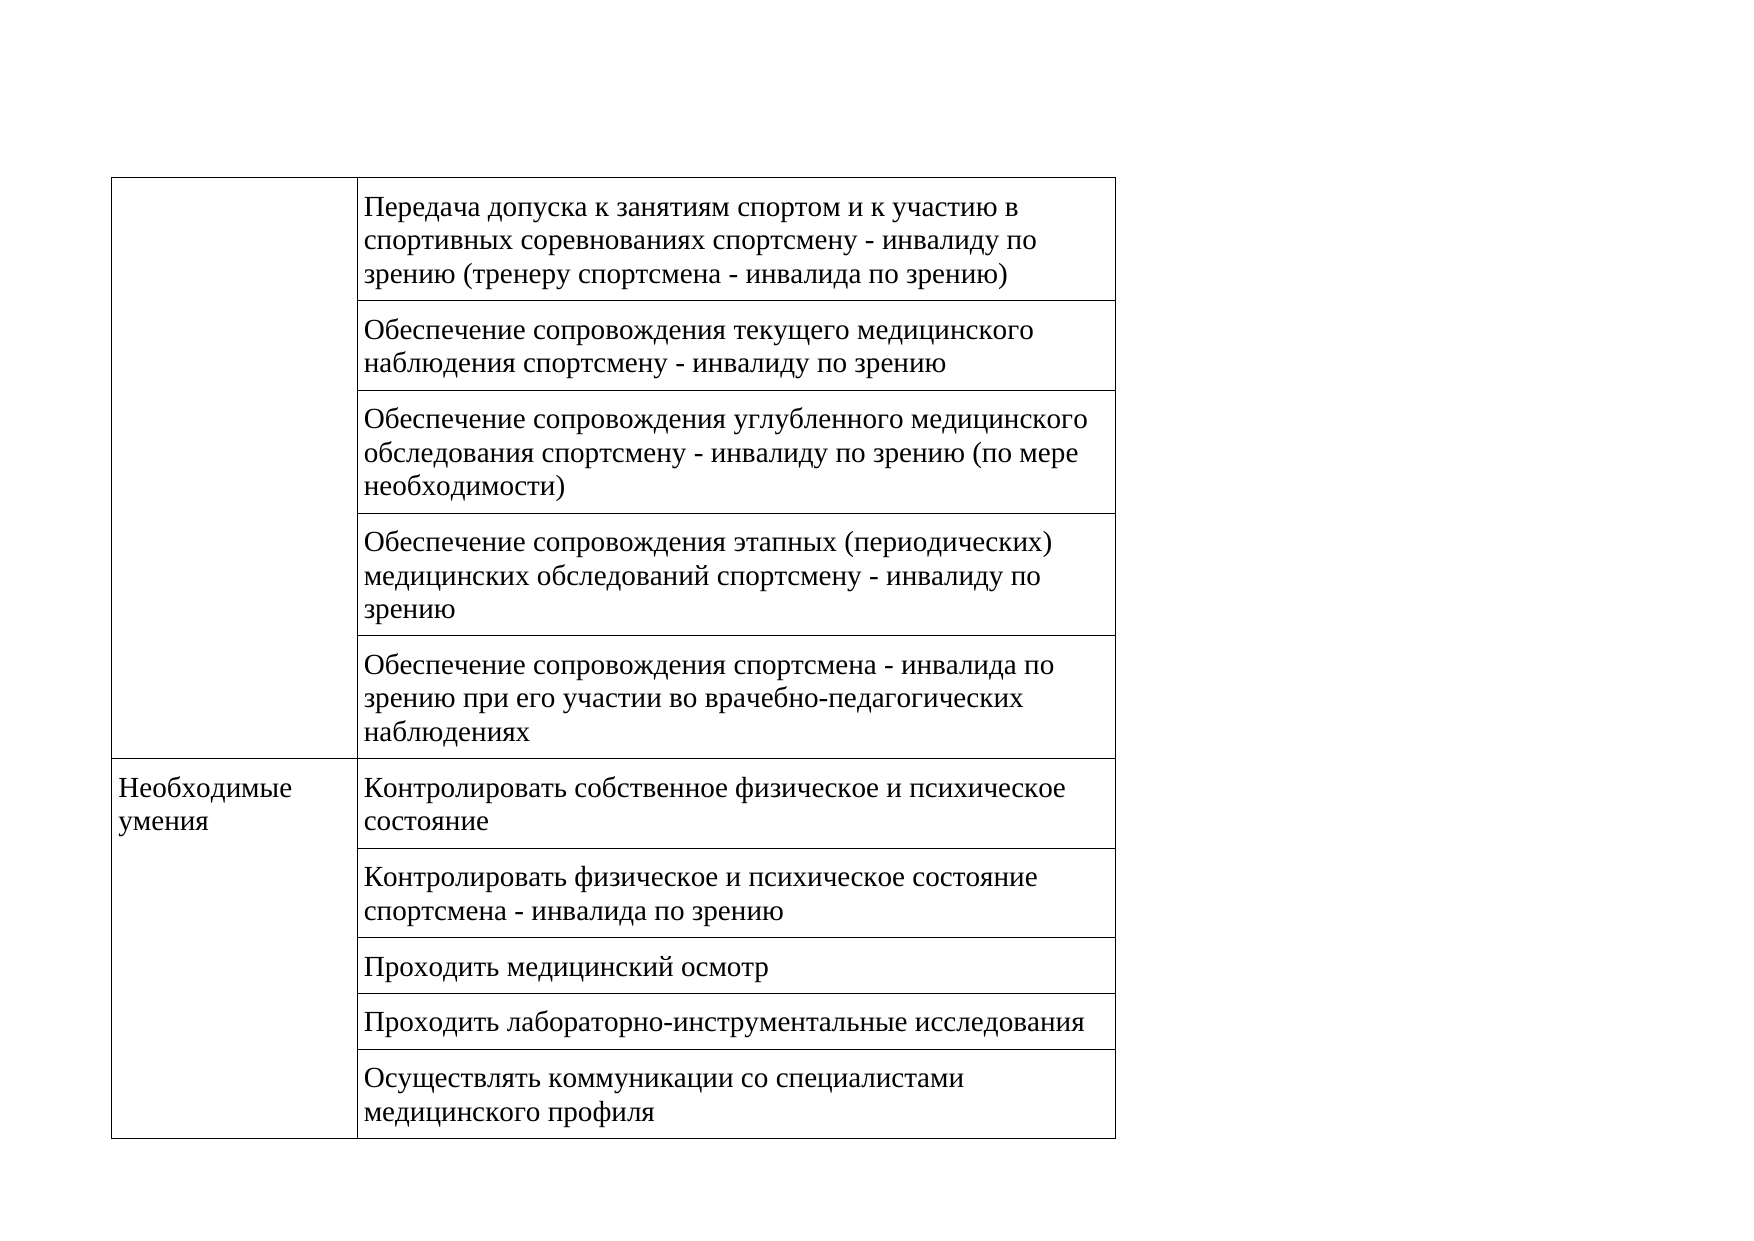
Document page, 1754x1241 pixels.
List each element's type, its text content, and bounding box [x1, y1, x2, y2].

table_cell Обеспечение сопровождения текущего медицинского наблюдения спортсмену - инвалиду по зрению [358, 301, 1115, 389]
table_cell Обеспечение сопровождения углубленного медицинского обследования спортсмену - инвалиду по зрению (по мере необходимости) [358, 391, 1115, 512]
table_cell Контролировать физическое и психическое состояние спортсмена - инвалида по зрению [358, 849, 1115, 937]
table_cell Необходимые умения [112, 759, 357, 1138]
table_cell Контролировать собственное физическое и психическое состояние [358, 759, 1115, 848]
table_cell Обеспечение сопровождения этапных (периодических) медицинских обследований спортсмену - инвалиду по зрению [358, 514, 1115, 635]
table_cell Проходить лабораторно-инструментальные исследования [358, 994, 1115, 1049]
table_cell Обеспечение сопровождения спортсмена - инвалида по зрению при его участии во врачебно-педагогических наблюдениях [358, 636, 1115, 758]
table_cell Передача допуска к занятиям спортом и к участию в спортивных соревнованиях спортсмену - инвалиду по зрению (тренеру спортсмена - инвалида по зрению) [358, 178, 1115, 300]
table_cell Проходить медицинский осмотр [358, 938, 1115, 993]
table_cell Осуществлять коммуникации со специалистами медицинского профиля [358, 1050, 1115, 1138]
